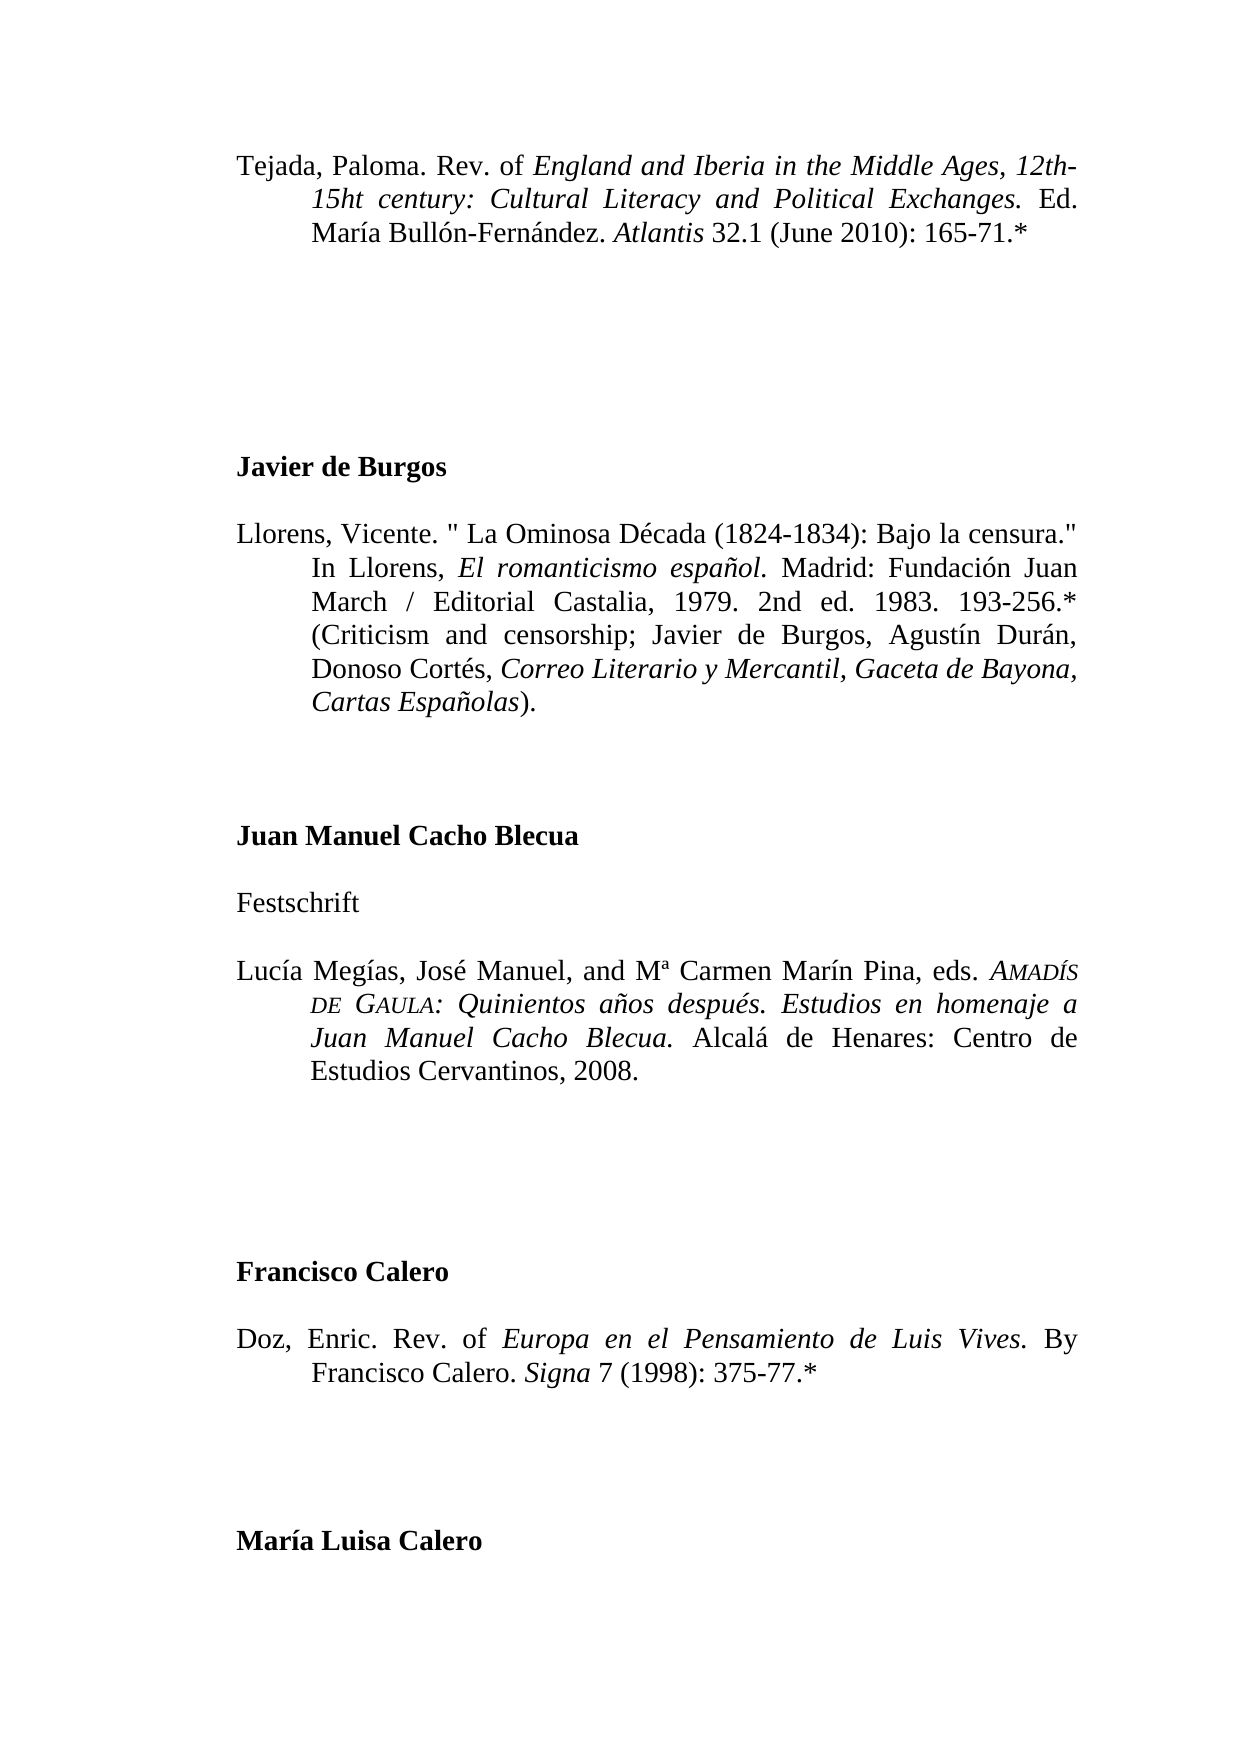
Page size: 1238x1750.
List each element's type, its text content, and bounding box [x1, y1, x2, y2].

text Doz, Enric. Rev. of Europa en el Pensamiento de Luis Vives. By Francisco Calero. Signa 7 (1998): 375-77.* [236, 1322, 1078, 1389]
text Tejada, Paloma. Rev. of England and Iberia in the Middle Ages, 12th-15ht century: Cultural Literacy and Political Exchanges. Ed. María Bullón-Fernández. Atlantis 32.1 (June 2010): 165-71.* [236, 148, 1078, 248]
text Francisco Calero [236, 1254, 1078, 1288]
text Llorens, Vicente. " La Ominosa Década (1824-1834): Bajo la censura." In Llorens, El romanticismo español. Madrid: Fundación Juan March / Editorial Castalia, 1979. 2nd ed. 1983. 193-256.* (Criticism and censorship; Javier de Burgos, Agustín Durán, Donoso Cortés, Correo Literario y Mercantil, Gaceta de Bayona, Cartas Españolas). [236, 517, 1078, 718]
text Festschrift [236, 886, 1078, 919]
text Javier de Burgos [236, 449, 1078, 483]
text Juan Manuel Cacho Blecua [236, 818, 1078, 852]
text María Luisa Calero [236, 1523, 1078, 1556]
text Lucía Megías, José Manuel, and Mª Carmen Marín Pina, eds. Amadís de Gaula: Quinientos años después. Estudios en homenaje a Juan Manuel Cacho Blecua. Alcalá de Henares: Centro de Estudios Cervantinos, 2008. [236, 953, 1078, 1087]
